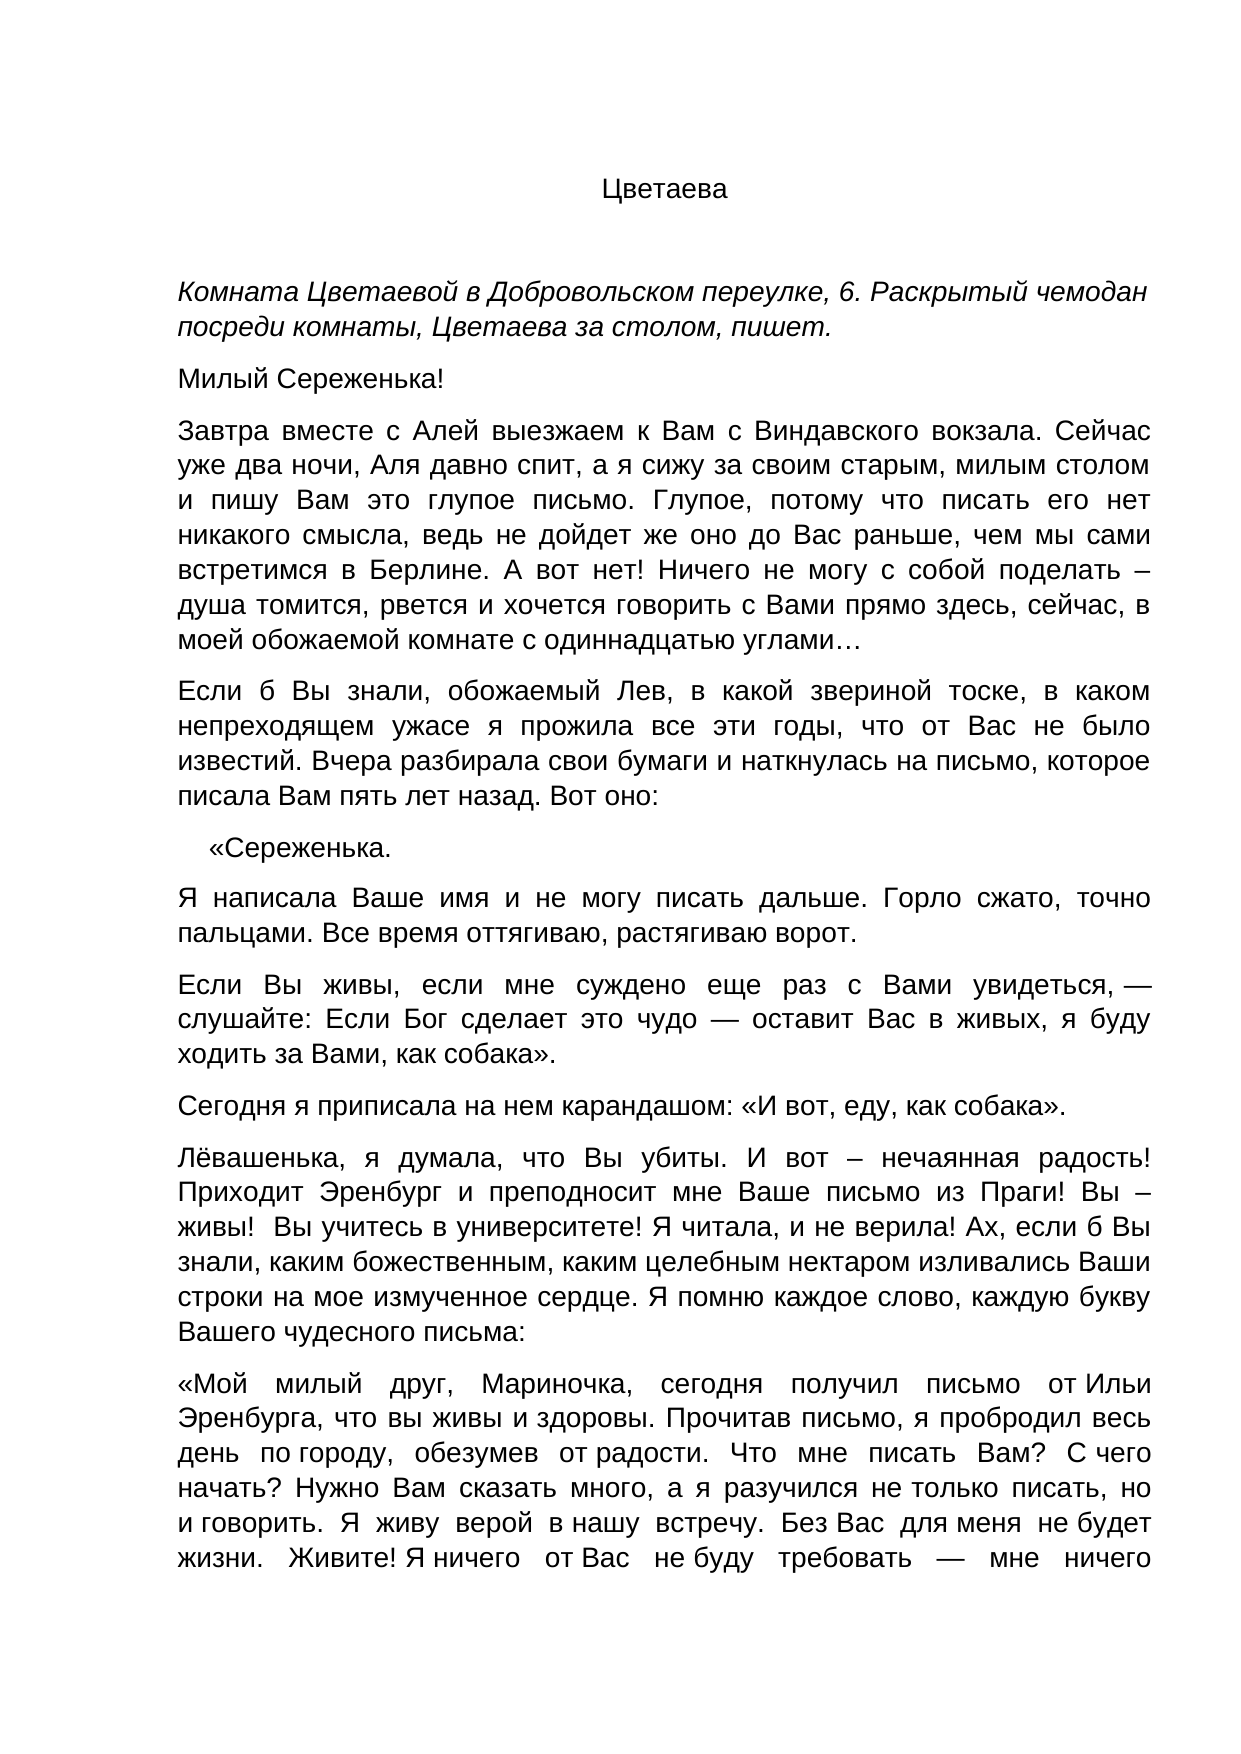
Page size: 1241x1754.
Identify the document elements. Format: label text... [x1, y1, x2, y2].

text Комната Цветаевой в Добровольском переулке, 6. Раскрытый чемодан посреди комнаты, Цветаева за столом, пишет. [177, 275, 1152, 343]
text Цветаева [177, 172, 1152, 205]
text «Сереженька. [177, 831, 1152, 863]
text Милый Сереженька! [177, 362, 1152, 394]
text Я написала Ваше имя и не могу писать дальше. Горло сжато, точно пальцами. Все время оттягиваю, растягиваю ворот. [177, 881, 1152, 948]
text Если б Вы знали, обожаемый Лев, в какой звериной тоске, в каком непреходящем ужасе я прожила все эти годы, что от Вас не было известий. Вчера разбирала свои бумаги и наткнулась на письмо, которое писала Вам пять лет назад. Вот оно: [177, 674, 1152, 811]
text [177, 1367, 1152, 1573]
text Лёвашенька, я думала, что Вы убиты. И вот – нечаянная радость! Приходит Эренбург и преподносит мне Ваше письмо из Праги! Вы – живы! Вы учитесь в университете! Я читала, и не верила! Ах, если б Вы знали, каким божественным, каким целебным нектаром изливались Ваши строки на мое измученное сердце. Я помню каждое слово, каждую букву Вашего чудесного письма: [177, 1141, 1152, 1347]
text Сегодня я приписала на нем карандашом: «И вот, еду, как собака». [177, 1089, 1152, 1121]
text Если Вы живы, если мне суждено еще раз с Вами увидеться, — слушайте: Если Бог сделает это чудо — оставит Вас в живых, я буду ходить за Вами, как собака». [177, 968, 1152, 1070]
text Завтра вместе с Алей выезжаем к Вам с Виндавского вокзала. Сейчас уже два ночи, Аля давно спит, а я сижу за своим старым, милым столом и пишу Вам это глупое письмо. Глупое, потому что писать его нет никакого смысла, ведь не дойдет же оно до Вас раньше, чем мы сами встретимся в Берлине. А вот нет! Ничего не могу с собой поделать – душа томится, рвется и хочется говорить с Вами прямо здесь, сейчас, в моей обожаемой комнате с одиннадцатью углами… [177, 413, 1152, 655]
